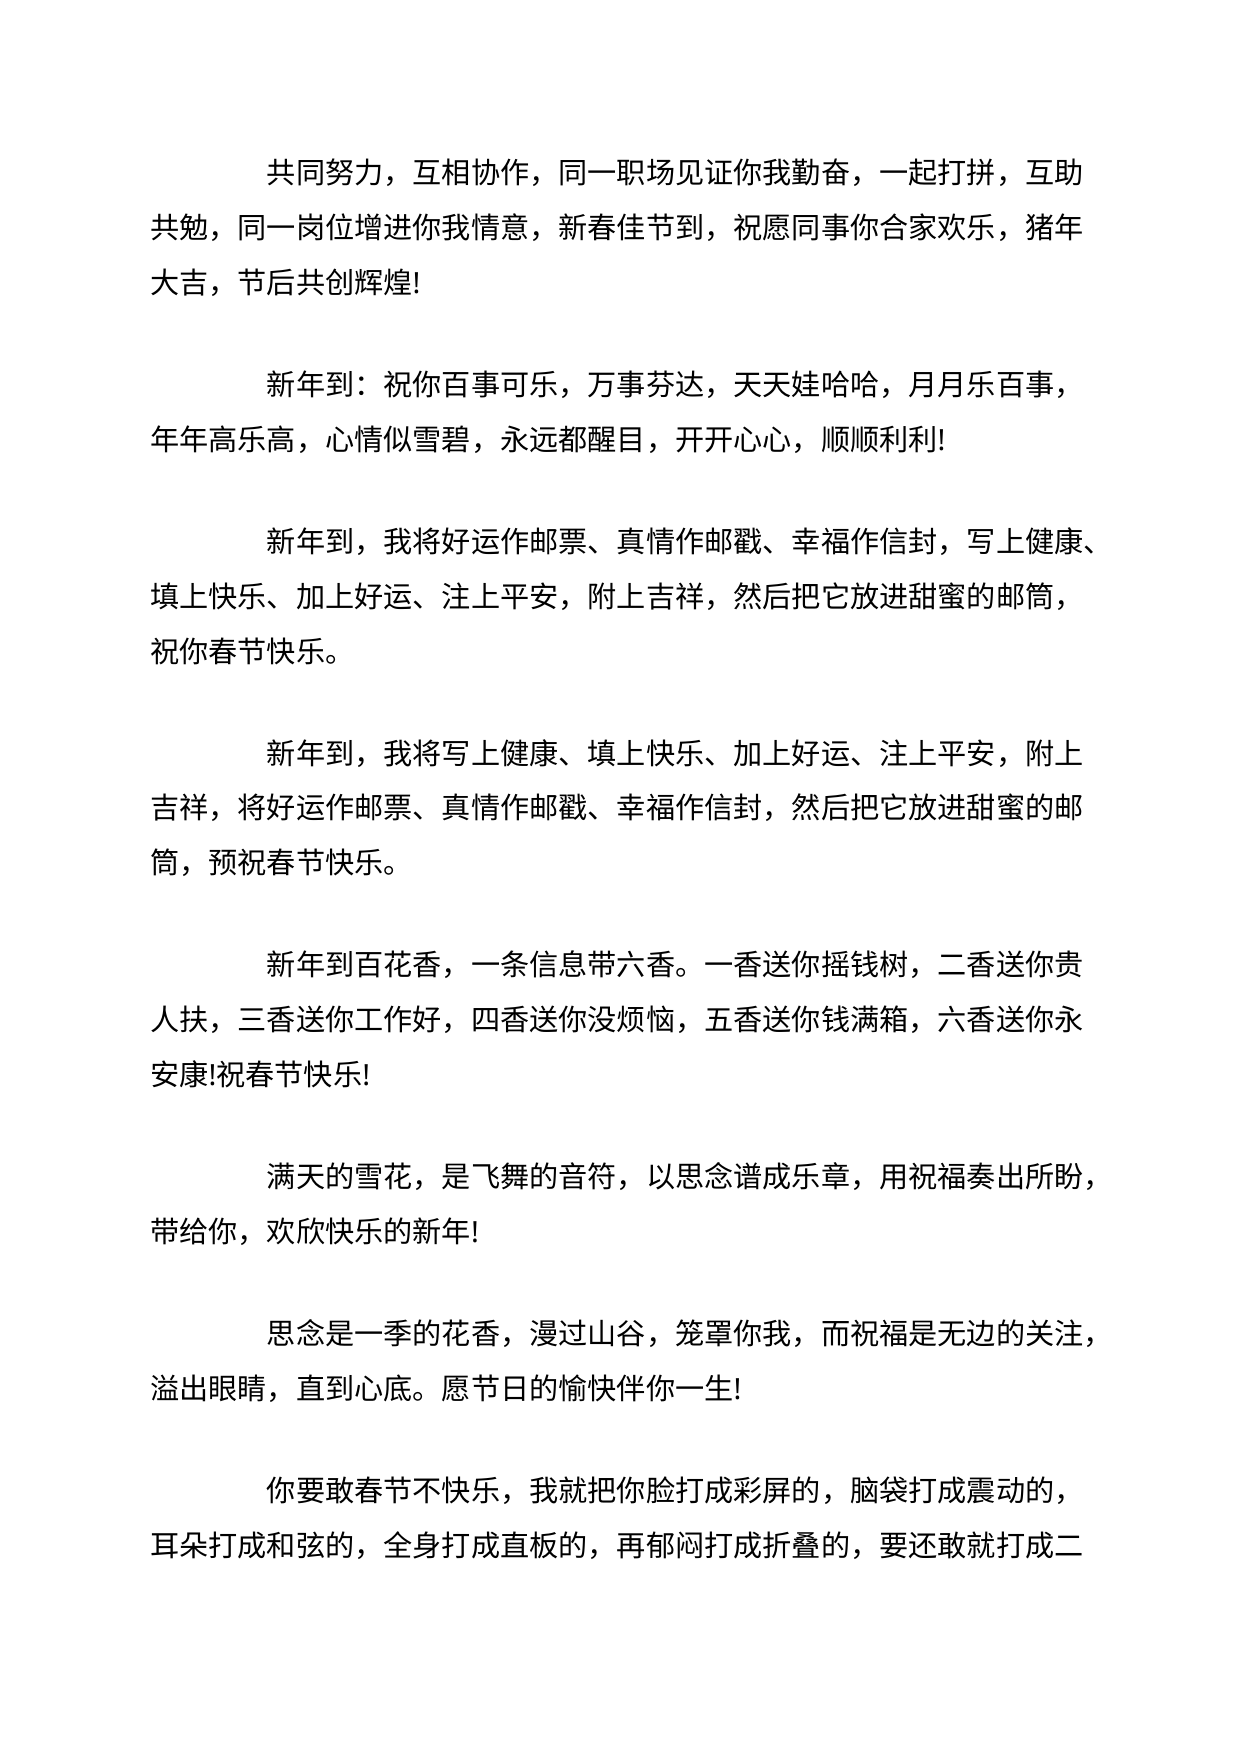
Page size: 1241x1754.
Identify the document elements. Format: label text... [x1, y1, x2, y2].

text 共同努力，互相协作，同一职场见证你我勤奋，一起打拼，互助共勉，同一岗位增进你我情意，新春佳节到，祝愿同事你合家欢乐，猪年大吉，节后共创辉煌! [150, 150, 1090, 302]
text 新年到百花香，一条信息带六香。一香送你摇钱树，二香送你贵人扶，三香送你工作好，四香送你没烦恼，五香送你钱满箱，六香送你永安康!祝春节快乐! [150, 942, 1090, 1094]
text 满天的雪花，是飞舞的音符，以思念谱成乐章，用祝福奏出所盼，带给你，欢欣快乐的新年! [150, 1153, 1090, 1251]
text 思念是一季的花香，漫过山谷，笼罩你我，而祝福是无边的关注，溢出眼睛，直到心底。愿节日的愉快伴你一生! [150, 1310, 1090, 1408]
text 新年到，我将好运作邮票、真情作邮戳、幸福作信封，写上健康、填上快乐、加上好运、注上平安，附上吉祥，然后把它放进甜蜜的邮筒，祝你春节快乐。 [150, 519, 1090, 671]
text 新年到，我将写上健康、填上快乐、加上好运、注上平安，附上吉祥，将好运作邮票、真情作邮戳、幸福作信封，然后把它放进甜蜜的邮筒，预祝春节快乐。 [150, 730, 1090, 882]
text 新年到：祝你百事可乐，万事芬达，天天娃哈哈，月月乐百事，年年高乐高，心情似雪碧，永远都醒目，开开心心，顺顺利利! [150, 362, 1090, 459]
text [150, 1467, 1090, 1564]
